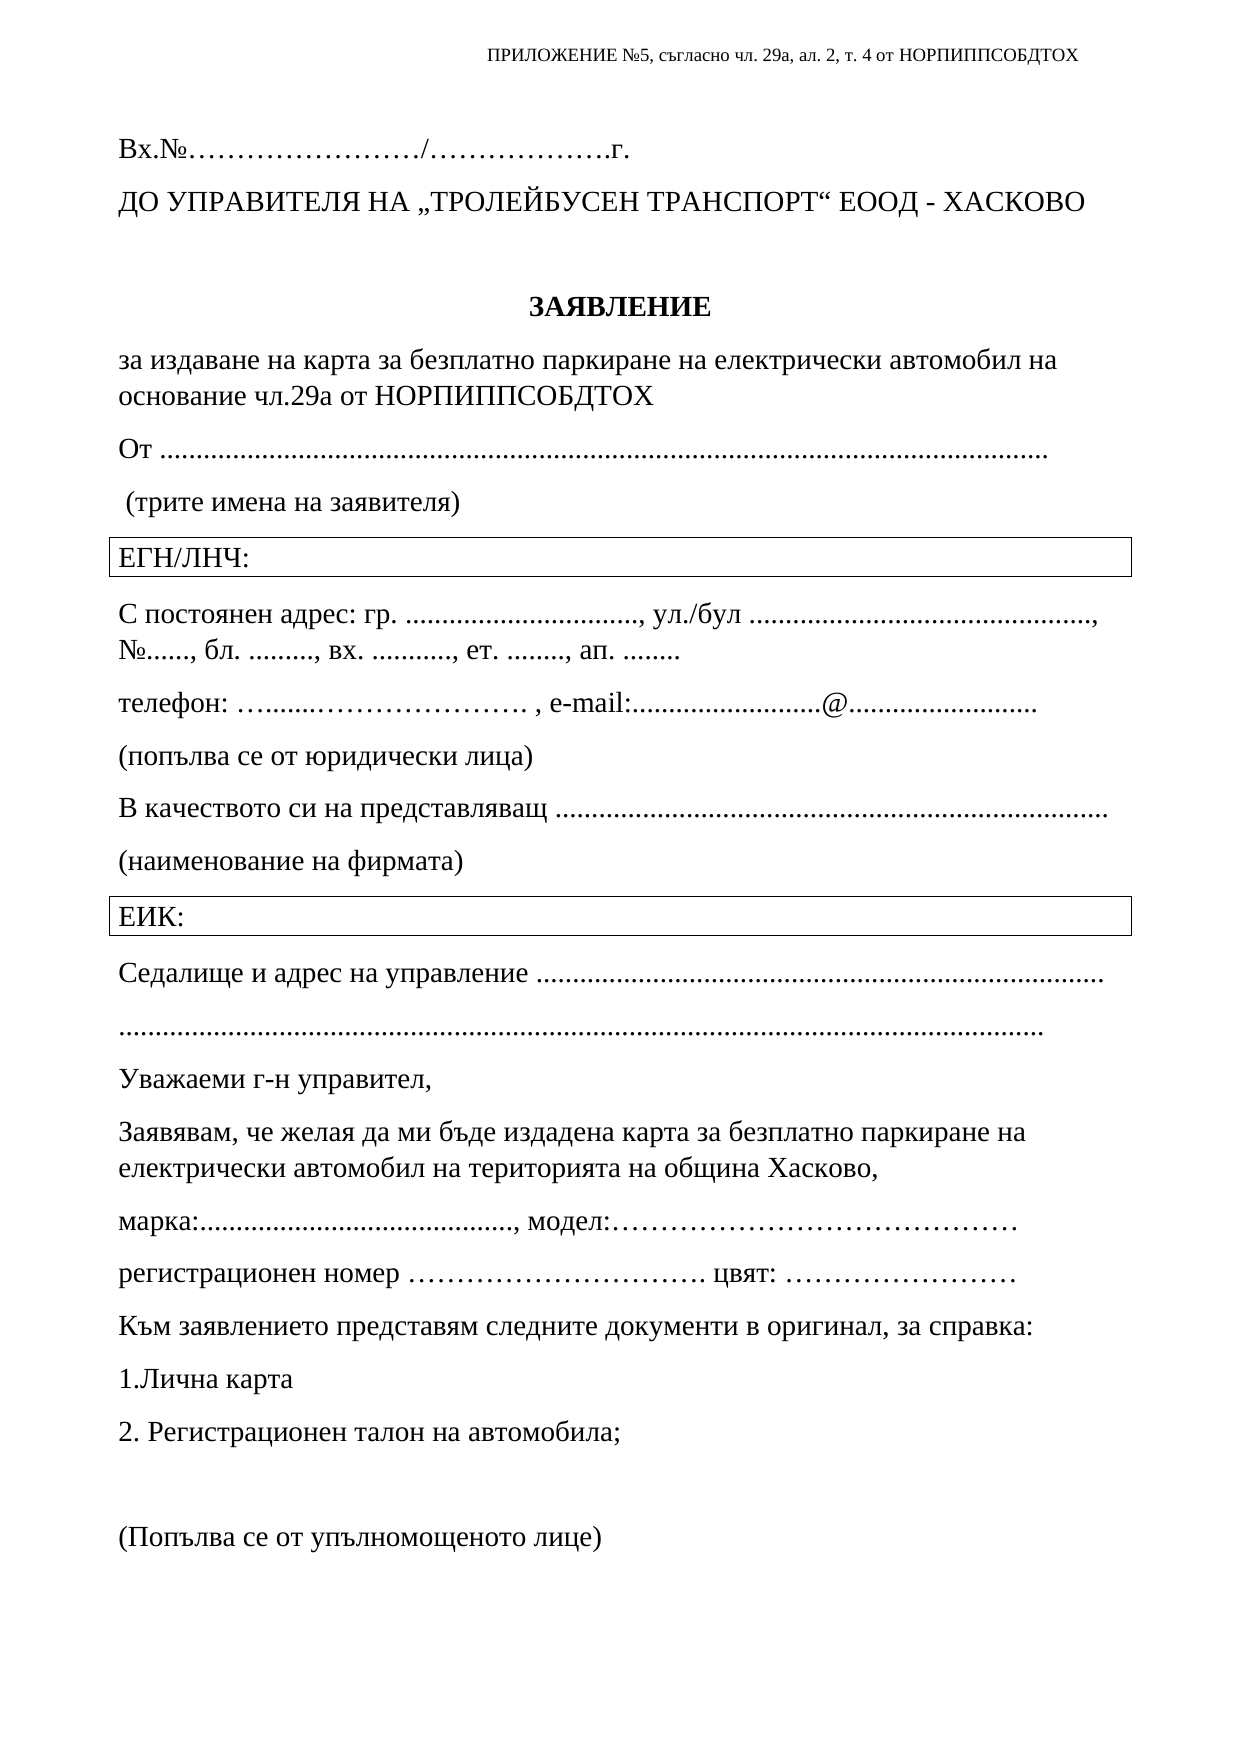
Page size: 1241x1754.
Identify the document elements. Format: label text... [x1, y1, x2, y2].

text От .......................................................................................................................... [118, 431, 1122, 465]
text (попълва се от юридически лица) [118, 738, 1122, 771]
text ЗАЯВЛЕНИЕ [118, 289, 1122, 323]
text В качеството си на представляващ ............................................................................ [118, 791, 1122, 824]
text Седалище и адрес на управление .............................................................................. [118, 955, 1122, 989]
text Към заявлението представям следните документи в оригинал, за справка: [118, 1308, 1122, 1342]
text регистрационен номер …………………………. цвят: …………………… [118, 1256, 1122, 1289]
text Заявявам, че желая да ми бъде издадена карта за безплатно паркиране на електрически автомобил на територията на община Хасково, [118, 1114, 1122, 1183]
text Вх.№……………………/……………….г. [118, 131, 1122, 165]
text телефон: ….......…………………. , e-mail:..........................@.......................... [118, 685, 1122, 718]
text ЕИК: [110, 897, 1131, 935]
text Уважаеми г-н управител, [118, 1061, 1122, 1094]
text марка:..........................................., модел:…………………………………… [118, 1203, 1122, 1236]
text 1.Лична карта [118, 1361, 1122, 1395]
text С постоянен адрес: гр. ................................, ул./бул ..............................................., №......, бл. ........., вх. ..........., ет. ........, ап. ........ [118, 596, 1122, 666]
text ПРИЛОЖЕНИЕ №5, съгласно чл. 29а, ал. 2, т. 4 от НОРПИППСОБДТОХ [487, 44, 1122, 66]
text 2. Регистрационен талон на автомобила; [118, 1414, 1122, 1447]
text ДО УПРАВИТЕЛЯ НА „ТРОЛЕЙБУСЕН ТРАНСПОРТ“ ЕООД - ХАСКОВО [118, 184, 1122, 217]
text (наименование на фирмата) [118, 843, 1122, 877]
text за издаване на карта за безплатно паркиране на електрически автомобил на основание чл.29а от НОРПИППСОБДТОХ [118, 342, 1122, 412]
text ............................................................................................................................... [118, 1008, 1122, 1042]
text (трите имена на заявителя) [118, 484, 1122, 518]
text (Попълва се от упълномощеното лице) [118, 1519, 1122, 1553]
text ЕГН/ЛНЧ: [110, 538, 1131, 576]
